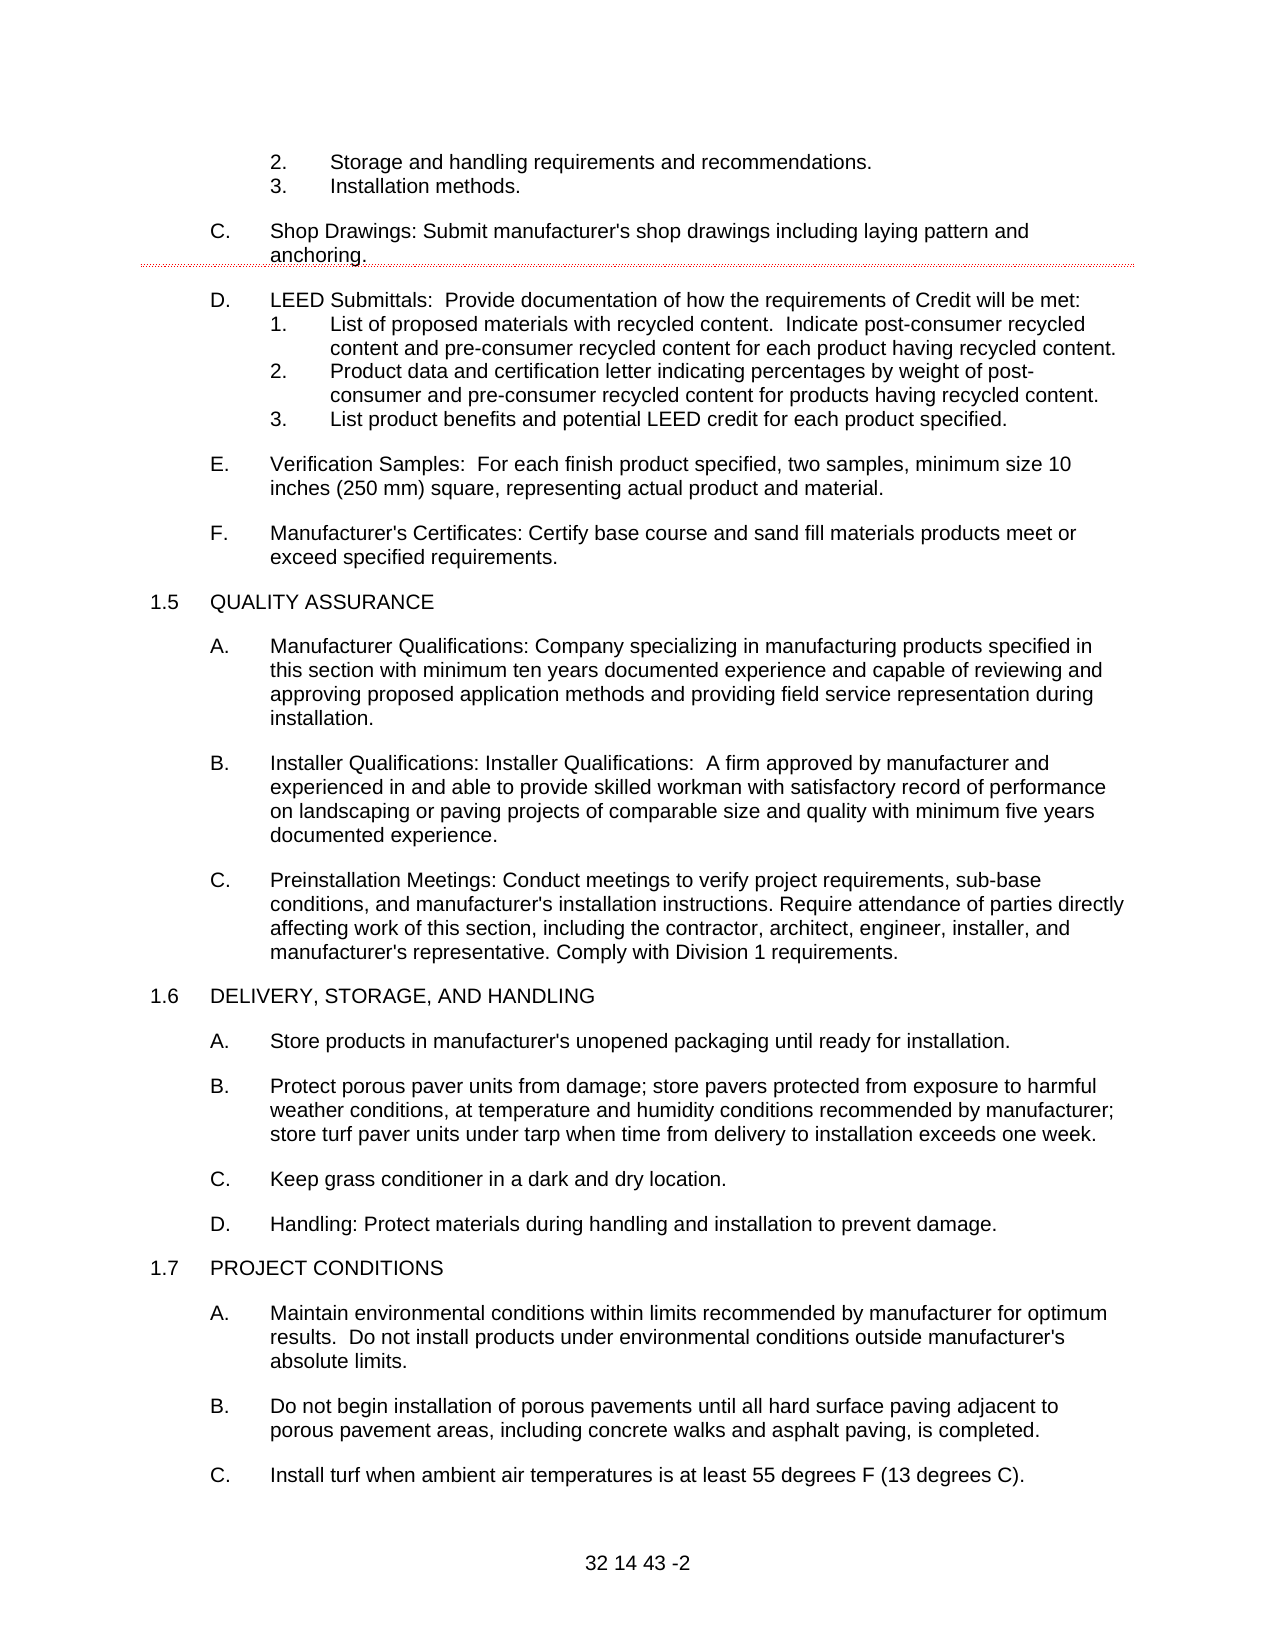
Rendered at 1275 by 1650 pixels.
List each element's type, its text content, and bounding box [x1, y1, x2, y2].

list List product benefits and potential LEED credit for each product specified. [270, 407, 1125, 431]
list QUALITY ASSURANCE [150, 589, 1125, 613]
list Shop Drawings: Submit manufacturer's shop drawings including laying pattern and anchoring. [210, 219, 1125, 267]
list Protect porous paver units from damage; store pavers protected from exposure to harmful weather conditions, at temperature and humidity conditions recommended by manufacturer; store turf paver units under tarp when time from delivery to installation exceeds one week. [210, 1074, 1125, 1146]
list Manufacturer's Certificates: Certify base course and sand fill materials products meet or exceed specified requirements. [210, 521, 1125, 569]
list Installer Qualifications: Installer Qualifications: A firm approved by manufacturer and experienced in and able to provide skilled workman with satisfactory record of performance on landscaping or paving projects of comparable size and quality with minimum five years documented experience. [210, 751, 1125, 847]
list Storage and handling requirements and recommendations. [270, 150, 1125, 174]
list List of proposed materials with recycled content. Indicate post-consumer recycled content and pre-consumer recycled content for each product having recycled content. [270, 311, 1125, 359]
list PROJECT CONDITIONS [150, 1256, 1125, 1280]
list Product data and certification letter indicating percentages by weight of post-consumer and pre-consumer recycled content for products having recycled content. [270, 359, 1125, 407]
list Handling: Protect materials during handling and installation to prevent damage. [210, 1211, 1125, 1235]
list Do not begin installation of porous pavements until all hard surface paving adjacent to porous pavement areas, including concrete walks and asphalt paving, is completed. [210, 1394, 1125, 1442]
list LEED Submittals: Provide documentation of how the requirements of Credit will be met: [210, 287, 1125, 311]
list Store products in manufacturer's unopened packaging until ready for installation. [210, 1029, 1125, 1053]
list Installation methods. [270, 174, 1125, 198]
list Install turf when ambient air temperatures is at least 55 degrees F (13 degrees C). [210, 1462, 1125, 1486]
list Maintain environmental conditions within limits recommended by manufacturer for optimum results. Do not install products under environmental conditions outside manufacturer's absolute limits. [210, 1301, 1125, 1373]
list Manufacturer Qualifications: Company specializing in manufacturing products specified in this section with minimum ten years documented experience and capable of reviewing and approving proposed application methods and providing field service representation during installation. [210, 634, 1125, 730]
list Keep grass conditioner in a dark and dry location. [210, 1167, 1125, 1191]
list Verification Samples: For each finish product specified, two samples, minimum size 10 inches (250 mm) square, representing actual product and material. [210, 452, 1125, 500]
list DELIVERY, STORAGE, AND HANDLING [150, 984, 1125, 1008]
list Preinstallation Meetings: Conduct meetings to verify project requirements, sub-base conditions, and manufacturer's installation instructions. Require attendance of parties directly affecting work of this section, including the contractor, architect, engineer, installer, and manufacturer's representative. Comply with Division 1 requirements. [210, 868, 1125, 963]
